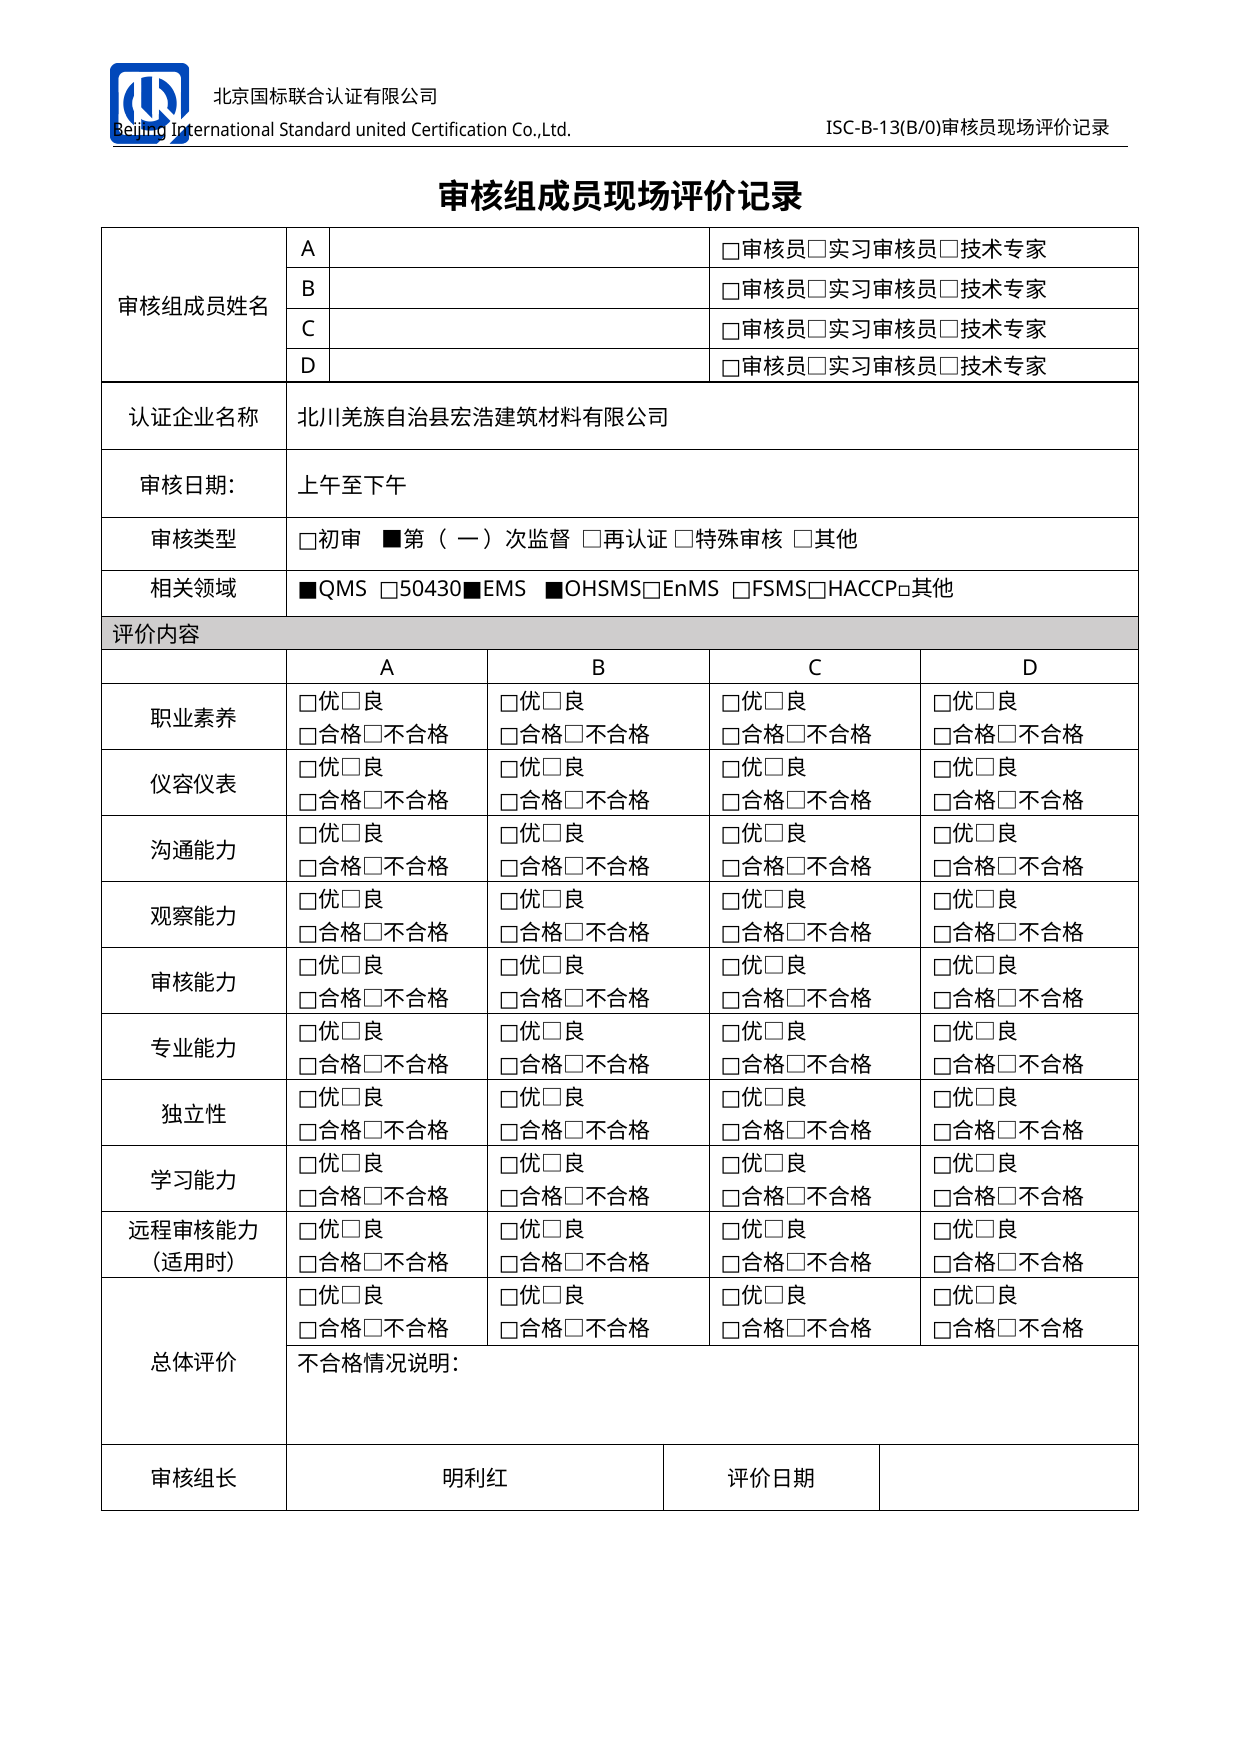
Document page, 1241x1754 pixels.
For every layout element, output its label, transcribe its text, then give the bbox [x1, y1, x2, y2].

table_cell □优□良 □合格□不合格 [488, 750, 709, 815]
table_cell A [287, 650, 487, 683]
picture [110, 63, 190, 144]
table_cell ■QMS □50430■EMS ■OHSMS□EnMS □FSMS□HACCP□其他 [287, 571, 1138, 616]
table_cell 沟通能力 [102, 816, 286, 881]
text 审核组成员现场评价记录 [112, 162, 1128, 227]
table_cell 观察能力 [102, 882, 286, 947]
table_cell □审核员□实习审核员□技术专家 [710, 268, 1138, 308]
table_cell □优□良 □合格□不合格 [488, 684, 709, 749]
table_cell 审核组长 [102, 1445, 286, 1509]
table_cell □优□良 □合格□不合格 [921, 948, 1138, 1013]
table_cell 评价内容 [102, 617, 1138, 649]
table_cell □优□良 □合格□不合格 [287, 750, 487, 815]
table_cell D [921, 650, 1138, 683]
table_cell 职业素养 [102, 684, 286, 749]
table_cell □优□良 □合格□不合格 [287, 1146, 487, 1211]
table_cell □优□良 □合格□不合格 [287, 948, 487, 1013]
table_cell □优□良 □合格□不合格 [710, 882, 920, 947]
table_cell □优□良 □合格□不合格 [921, 1278, 1138, 1345]
table_cell □优□良 □合格□不合格 [287, 816, 487, 881]
table_cell □优□良 □合格□不合格 [710, 1014, 920, 1079]
table_cell 学习能力 [102, 1146, 286, 1211]
table_cell □优□良 □合格□不合格 [488, 1278, 709, 1345]
table_cell 北川羌族自治县宏浩建筑材料有限公司 [287, 383, 1138, 449]
table_header □审核员□实习审核员□技术专家 [710, 228, 1138, 267]
table_cell □优□良 □合格□不合格 [488, 882, 709, 947]
table_cell C [710, 650, 920, 683]
table_cell □优□良 □合格□不合格 [921, 1080, 1138, 1145]
table_cell 评价日期 [664, 1445, 879, 1509]
table_cell □优□良 □合格□不合格 [287, 684, 487, 749]
table_cell 仪容仪表 [102, 750, 286, 815]
table_cell □优□良 □合格□不合格 [287, 882, 487, 947]
table_cell 审核能力 [102, 948, 286, 1013]
table_header 审核组成员姓名 [102, 228, 286, 381]
table_cell [330, 268, 709, 308]
table_cell □优□良 □合格□不合格 [287, 1278, 487, 1345]
table_cell □优□良 □合格□不合格 [921, 816, 1138, 881]
table_cell 相关领域 [102, 571, 286, 616]
table_cell 独立性 [102, 1080, 286, 1145]
table_cell □优□良 □合格□不合格 [921, 1146, 1138, 1211]
table_cell □优□良 □合格□不合格 [710, 1146, 920, 1211]
table_cell [102, 650, 286, 683]
table_header [330, 228, 709, 267]
table_cell 审核日期： [102, 450, 286, 517]
table_cell □优□良 □合格□不合格 [488, 1146, 709, 1211]
table_cell [330, 349, 709, 381]
table_cell □优□良 □合格□不合格 [488, 948, 709, 1013]
table_cell 明利红 [287, 1445, 663, 1509]
table_cell 审核类型 [102, 518, 286, 570]
table_cell B [287, 268, 329, 308]
table_cell [330, 309, 709, 348]
table_cell □优□良 □合格□不合格 [710, 1080, 920, 1145]
table_cell □优□良 □合格□不合格 [488, 1080, 709, 1145]
table_cell D [287, 349, 329, 381]
table_cell □优□良 □合格□不合格 [710, 684, 920, 749]
table_cell □初审 ■第（ 一 ）次监督 □再认证 □特殊审核 □其他 [287, 518, 1138, 570]
table_cell [880, 1445, 1138, 1509]
table_cell 专业能力 [102, 1014, 286, 1079]
table_cell 远程审核能力 （适用时） [102, 1212, 286, 1277]
table_cell 不合格情况说明： [287, 1346, 1138, 1443]
table_cell □优□良 □合格□不合格 [921, 684, 1138, 749]
table_cell □优□良 □合格□不合格 [287, 1014, 487, 1079]
table_cell □优□良 □合格□不合格 [488, 1212, 709, 1277]
table_cell B [488, 650, 709, 683]
table_cell □审核员□实习审核员□技术专家 [710, 309, 1138, 348]
table_cell 总体评价 [102, 1278, 286, 1443]
table_cell 认证企业名称 [102, 383, 286, 449]
table_cell □优□良 □合格□不合格 [287, 1212, 487, 1277]
table_cell 上午至下午 [287, 450, 1138, 517]
table_cell □优□良 □合格□不合格 [488, 1014, 709, 1079]
table_cell □优□良 □合格□不合格 [710, 750, 920, 815]
table_cell □优□良 □合格□不合格 [710, 1212, 920, 1277]
table_cell □优□良 □合格□不合格 [921, 882, 1138, 947]
table_cell □优□良 □合格□不合格 [921, 1212, 1138, 1277]
table_cell □优□良 □合格□不合格 [710, 948, 920, 1013]
table_cell □优□良 □合格□不合格 [921, 750, 1138, 815]
table_cell □优□良 □合格□不合格 [710, 816, 920, 881]
table_header A [287, 228, 329, 267]
table_cell □优□良 □合格□不合格 [710, 1278, 920, 1345]
table_cell □优□良 □合格□不合格 [287, 1080, 487, 1145]
table_cell □优□良 □合格□不合格 [488, 816, 709, 881]
table_cell C [287, 309, 329, 348]
table_cell □审核员□实习审核员□技术专家 [710, 349, 1138, 381]
table_cell □优□良 □合格□不合格 [921, 1014, 1138, 1079]
